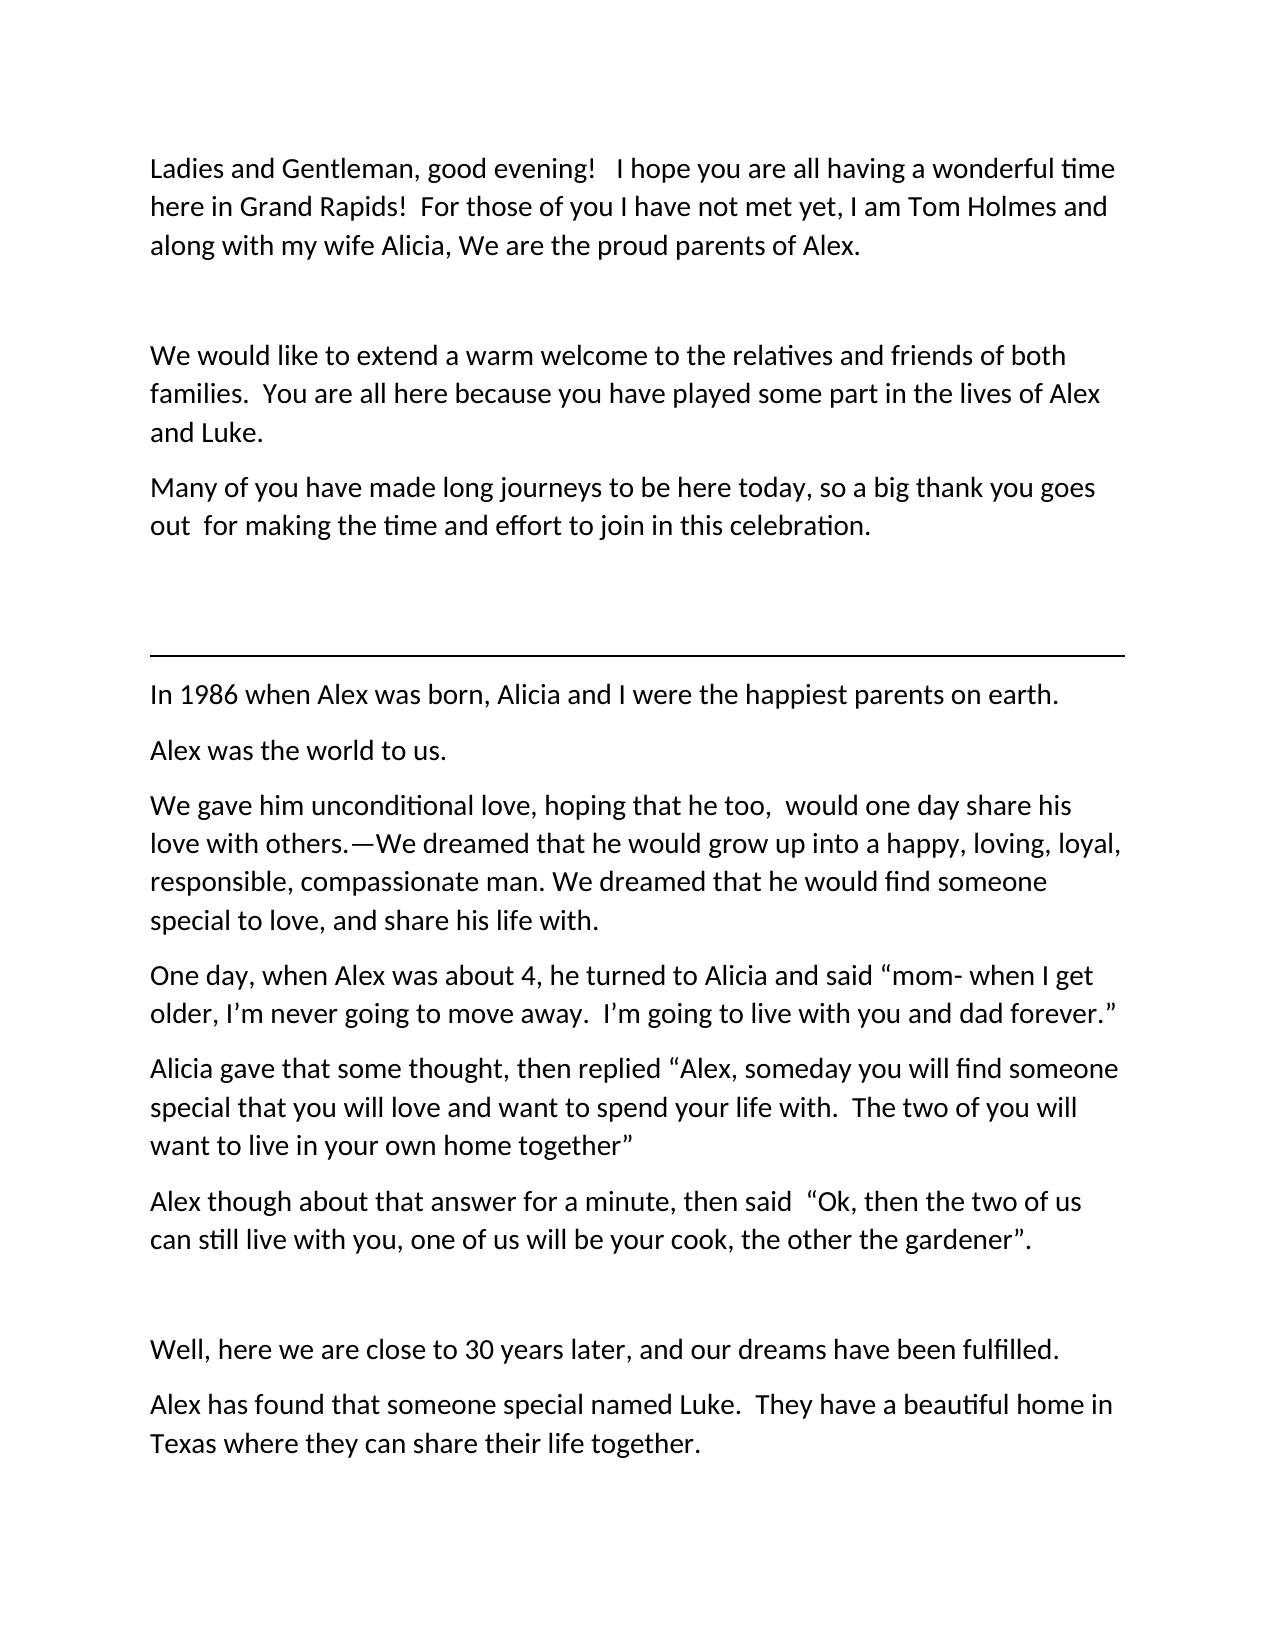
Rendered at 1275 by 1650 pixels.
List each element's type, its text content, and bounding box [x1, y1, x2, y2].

text Alicia gave that some thought, then replied “Alex, someday you will find someone special that you will love and want to spend your life with. The two of you will want to live in your own home together” [150, 1051, 1125, 1163]
text One day, when Alex was about 4, he turned to Alicia and said “mom- when I get older, I’m never going to move away. I’m going to live with you and dad forever.” [150, 957, 1125, 1031]
text We would like to extend a warm welcome to the relatives and friends of both families. You are all here because you have played some part in the lives of Alex and Luke. [150, 337, 1125, 449]
text Ladies and Gentleman, good evening! I hope you are all having a wonderful time here in Grand Rapids! For those of you I have not met yet, I am Tom Holmes and along with my wife Alicia, We are the proud parents of Alex. [150, 150, 1125, 262]
text Alex has found that someone special named Luke. They have a beautiful home in Texas where they can share their life together. [150, 1386, 1125, 1460]
text Many of you have made long journeys to be here today, so a big thank you goes out for making the time and effort to join in this celebration. [150, 469, 1125, 543]
text We gave him unconditional love, hoping that he too, would one day share his love with others.—We dreamed that he would grow up into a happy, loving, loyal, responsible, compassionate man. We dreamed that he would find someone special to love, and share his life with. [150, 787, 1125, 938]
text In 1986 when Alex was born, Alicia and I were the happiest parents on earth. [150, 676, 1125, 712]
text Alex though about that answer for a minute, then said “Ok, then the two of us can still live with you, one of us will be your cook, the other the gardener”. [150, 1183, 1125, 1257]
text Alex was the world to us. [150, 732, 1125, 767]
text Well, here we are close to 30 years later, and our dreams have been fulfilled. [150, 1331, 1125, 1367]
